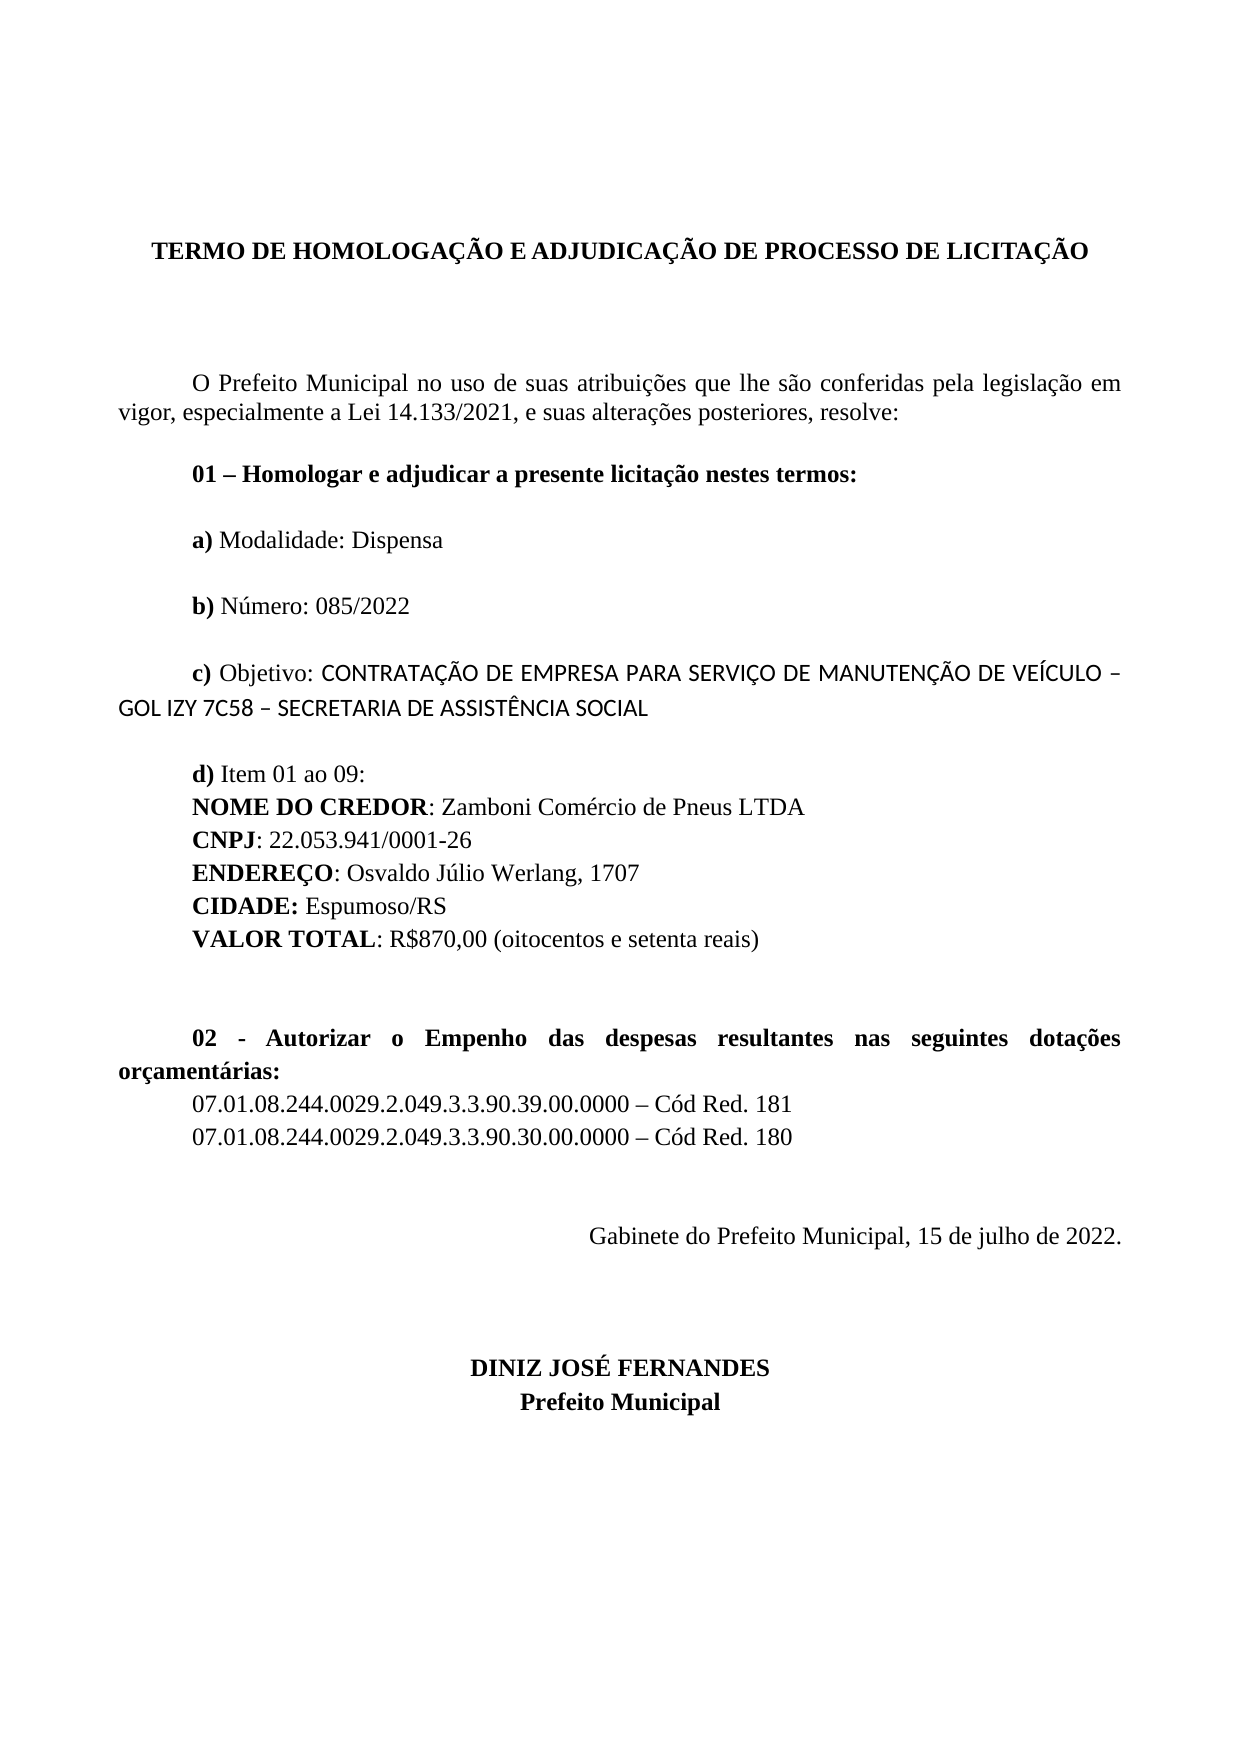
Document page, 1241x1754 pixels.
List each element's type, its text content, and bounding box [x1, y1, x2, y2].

text 07.01.08.244.0029.2.049.3.3.90.30.00.0000 – Cód Red. 180 [118, 1122, 1122, 1151]
text 07.01.08.244.0029.2.049.3.3.90.39.00.0000 – Cód Red. 181 [118, 1089, 1122, 1118]
text TERMO DE HOMOLOGAÇÃO E ADJUDICAÇÃO DE PROCESSO DE LICITAÇÃO [118, 236, 1122, 265]
text d) Item 01 ao 09: [118, 759, 1122, 788]
text O Prefeito Municipal no uso de suas atribuições que lhe são conferidas pela legislação em vigor, especialmente a Lei 14.133/2021, e suas alterações posteriores, resolve: [118, 368, 1122, 426]
text CIDADE: Espumoso/RS [118, 891, 1122, 920]
text NOME DO CREDOR: Zamboni Comércio de Pneus LTDA [118, 792, 1122, 821]
text ENDEREÇO: Osvaldo Júlio Werlang, 1707 [118, 858, 1122, 887]
text c) Objetivo: CONTRATAÇÃO DE EMPRESA PARA SERVIÇO DE MANUTENÇÃO DE VEÍCULO – GOL IZY 7C58 – SECRETARIA DE ASSISTÊNCIA SOCIAL [118, 657, 1122, 722]
text Gabinete do Prefeito Municipal, 15 de julho de 2022. [118, 1221, 1122, 1250]
text Prefeito Municipal [118, 1387, 1122, 1415]
text VALOR TOTAL: R$870,00 (oitocentos e setenta reais) [118, 924, 1122, 953]
text CNPJ: 22.053.941/0001-26 [118, 825, 1122, 854]
text DINIZ JOSÉ FERNANDES [118, 1353, 1122, 1382]
text 01 – Homologar e adjudicar a presente licitação nestes termos: [118, 459, 1122, 488]
text 02 - Autorizar o Empenho das despesas resultantes nas seguintes dotações orçamentárias: [118, 1023, 1122, 1085]
text b) Número: 085/2022 [118, 591, 1122, 620]
text a) Modalidade: Dispensa [118, 525, 1122, 554]
